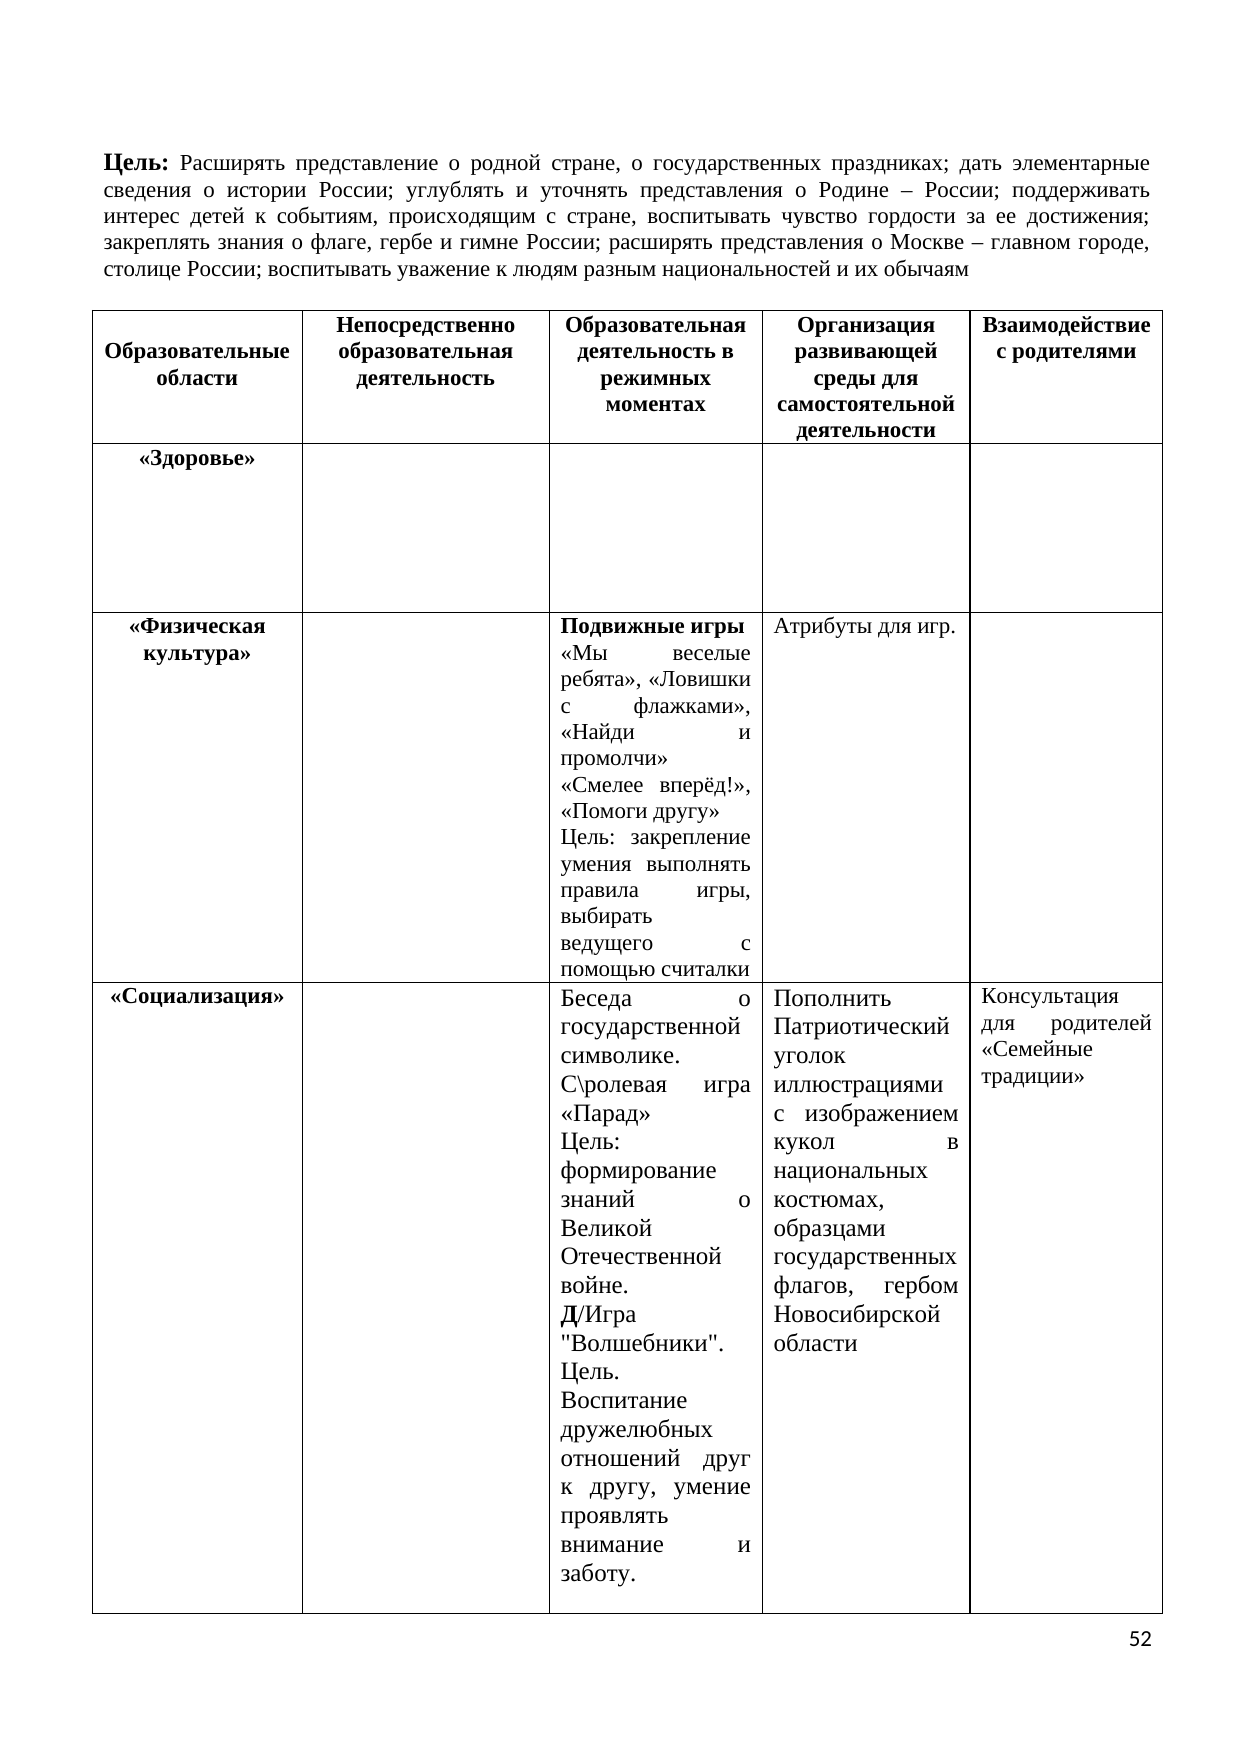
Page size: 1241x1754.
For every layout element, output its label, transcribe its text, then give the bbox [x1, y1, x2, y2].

table_cell «Социализация» [93, 983, 302, 1613]
table_cell Подвижные игры «Мы веселые ребята», «Ловишки с флажками», «Найди и промолчи» «Смелее вперёд!», «Помоги другу» Цель: закрепление умения выполнять правила игры, выбирать ведущего с помощью считалки [550, 613, 762, 982]
table_cell [971, 613, 1162, 982]
table_cell Пополнить Патриотический уголок иллюстрациями с изображением кукол в национальных костюмах, образцами государственных флагов, гербом Новосибирской области [763, 983, 969, 1613]
table_cell [303, 613, 549, 982]
text Цель: Расширять представление о родной стране, о государственных праздниках; дать элементарные сведения о истории России; углублять и уточнять представления о Родине – России; поддерживать интерес детей к событиям, происходящим с стране, воспитывать чувство гордости за ее достижения; закреплять знания о флаге, гербе и гимне России; расширять представления о Москве – главном городе, столице России; воспитывать уважение к людям разным национальностей и их обычаям [103, 147, 1152, 281]
table_header Образовательная деятельность в режимных моментах [550, 311, 762, 443]
table_cell «Физическая культура» [93, 613, 302, 982]
table_header Непосредственно образовательная деятельность [303, 311, 549, 443]
table_cell Атрибуты для игр. [763, 613, 969, 982]
table_cell [971, 444, 1162, 612]
table_header Организация развивающей среды для самостоятельной деятельности [763, 311, 969, 443]
table_cell [763, 444, 969, 612]
table_cell [550, 444, 762, 612]
table_cell Беседа о государственной символике. С\ролевая игра «Парад» Цель: формирование знаний о Великой Отечественной войне. Д/Игра "Волшебники". Цель. Воспитание дружелюбных отношений друг к другу, умение проявлять внимание и заботу. [550, 983, 762, 1613]
table_cell Консультация для родителей «Семейные традиции» [971, 983, 1162, 1613]
table_cell «Здоровье» [93, 444, 302, 612]
table_cell [303, 983, 549, 1613]
table_header Взаимодействие с родителями [971, 311, 1162, 443]
table_cell [303, 444, 549, 612]
table_header Образовательные области [93, 311, 302, 443]
